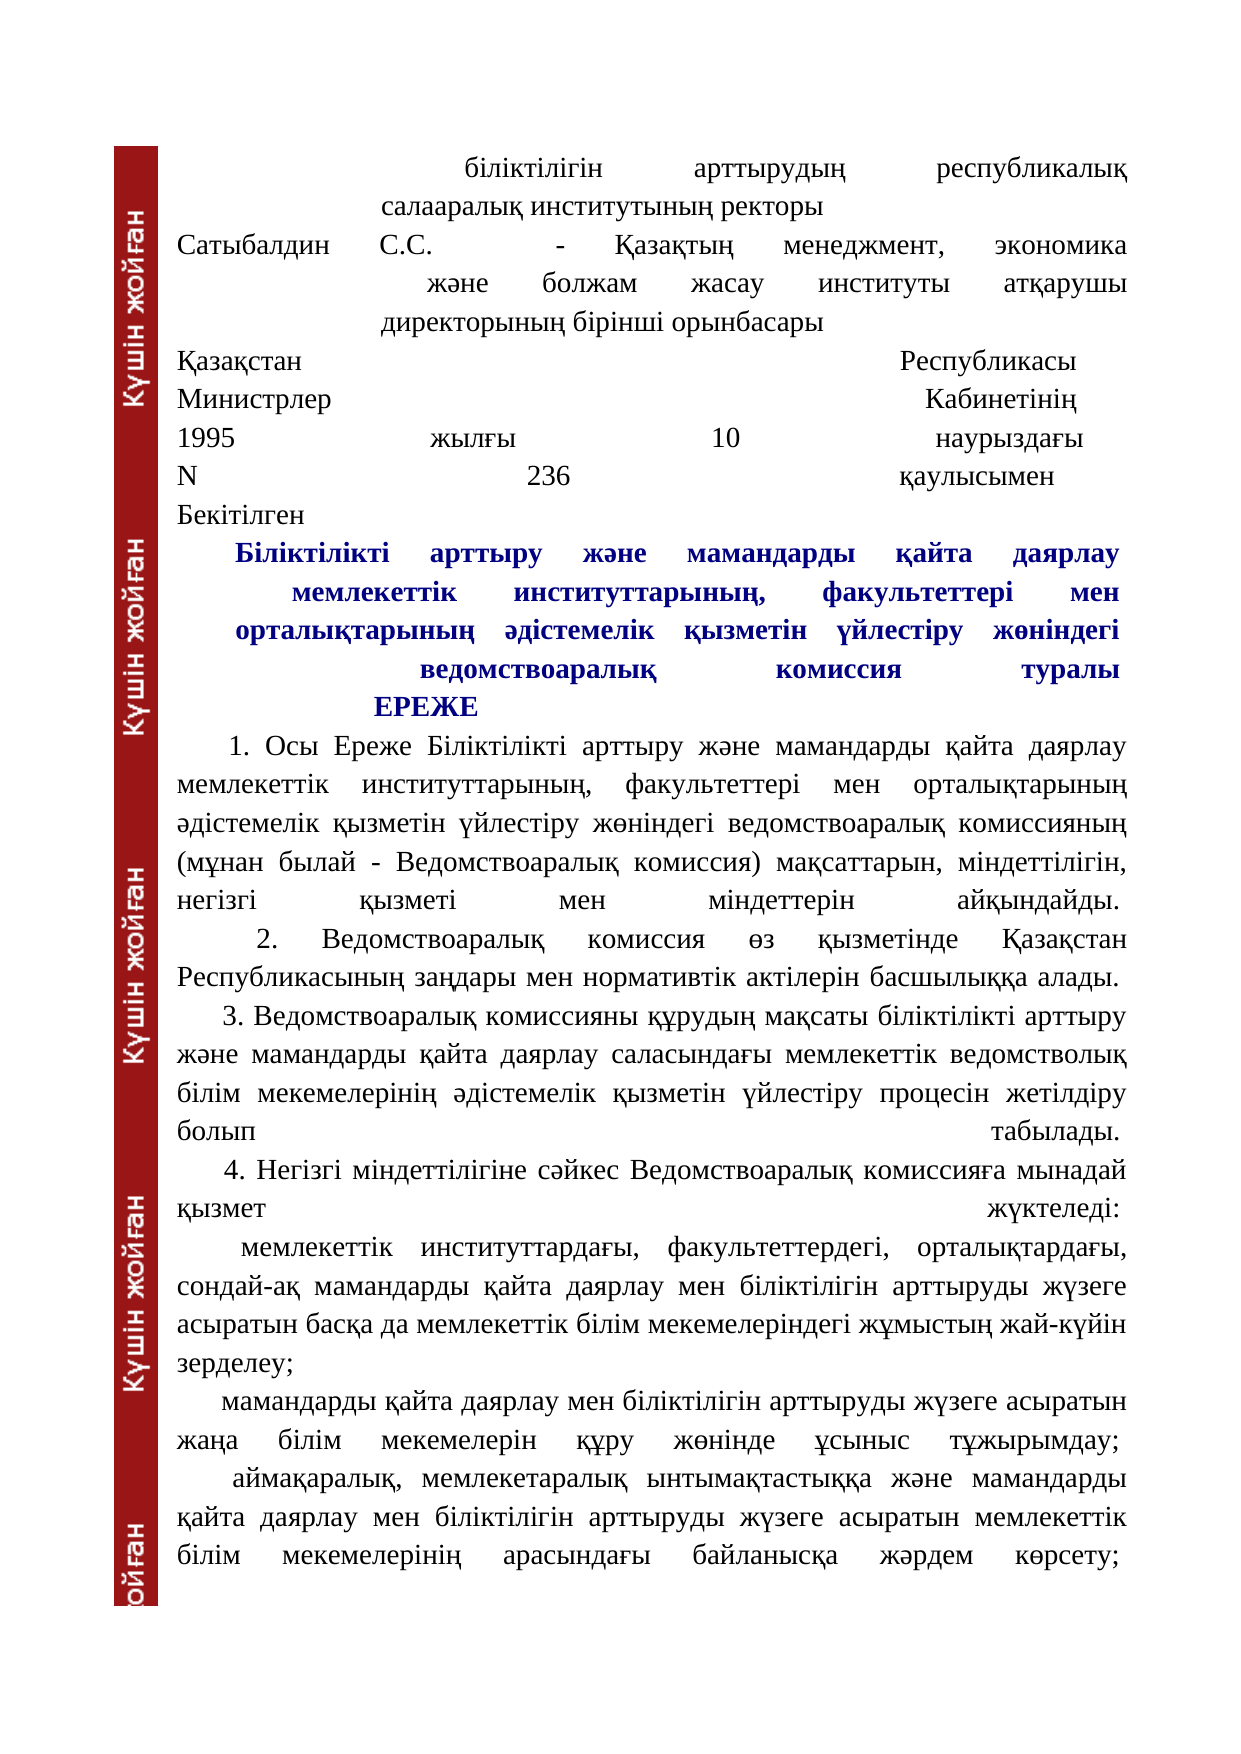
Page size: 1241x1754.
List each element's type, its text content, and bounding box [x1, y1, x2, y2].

picture [114, 146, 158, 150]
text Бiлiктiлiктi арттыру және мамандарды қайта даярлау мемлекеттiк институттарының, факультеттерi мен орталықтарының әдiстемелiк қызметiн үйлестiру жөнiндегi ведомствоаралық комиссия туралы ЕРЕЖЕ [112, 535, 1128, 723]
picture [114, 530, 158, 535]
picture [114, 338, 158, 343]
picture [114, 222, 158, 227]
picture [114, 723, 158, 728]
picture [114, 1571, 158, 1606]
text Сатыбалдин С.С. - Қазақтың менеджмент, экономика және болжам жасау институты атқарушы директорының бiрiншi орынбасары [112, 227, 1128, 338]
text Қазақстан Республикасы Министрлер Кабинетiнiң 1995 жылғы 10 наурыздағы N 236 қаулысымен Бекiтiлген [112, 343, 1128, 530]
